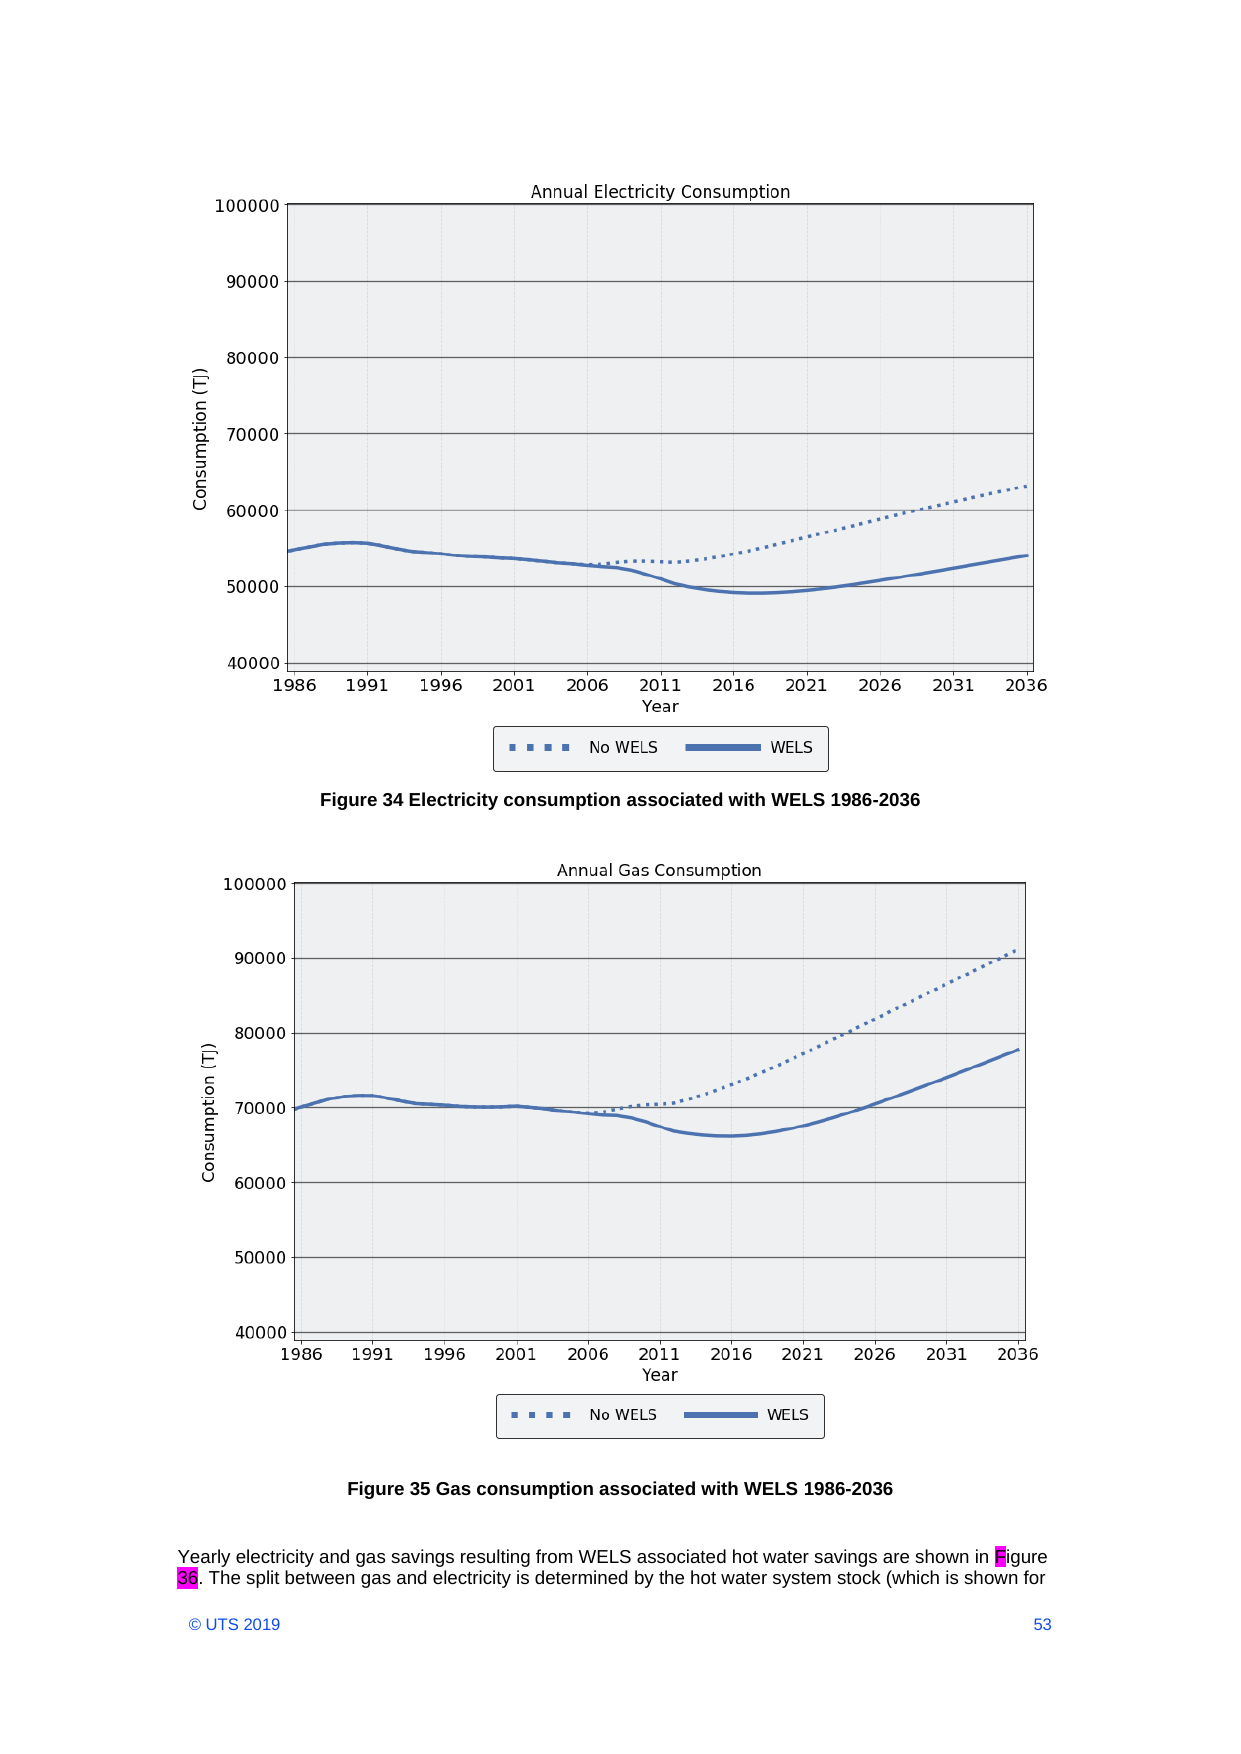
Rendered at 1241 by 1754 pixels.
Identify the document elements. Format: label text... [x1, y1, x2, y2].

picture [186, 177, 1054, 777]
picture [195, 856, 1045, 1444]
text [177, 1546, 1063, 1589]
